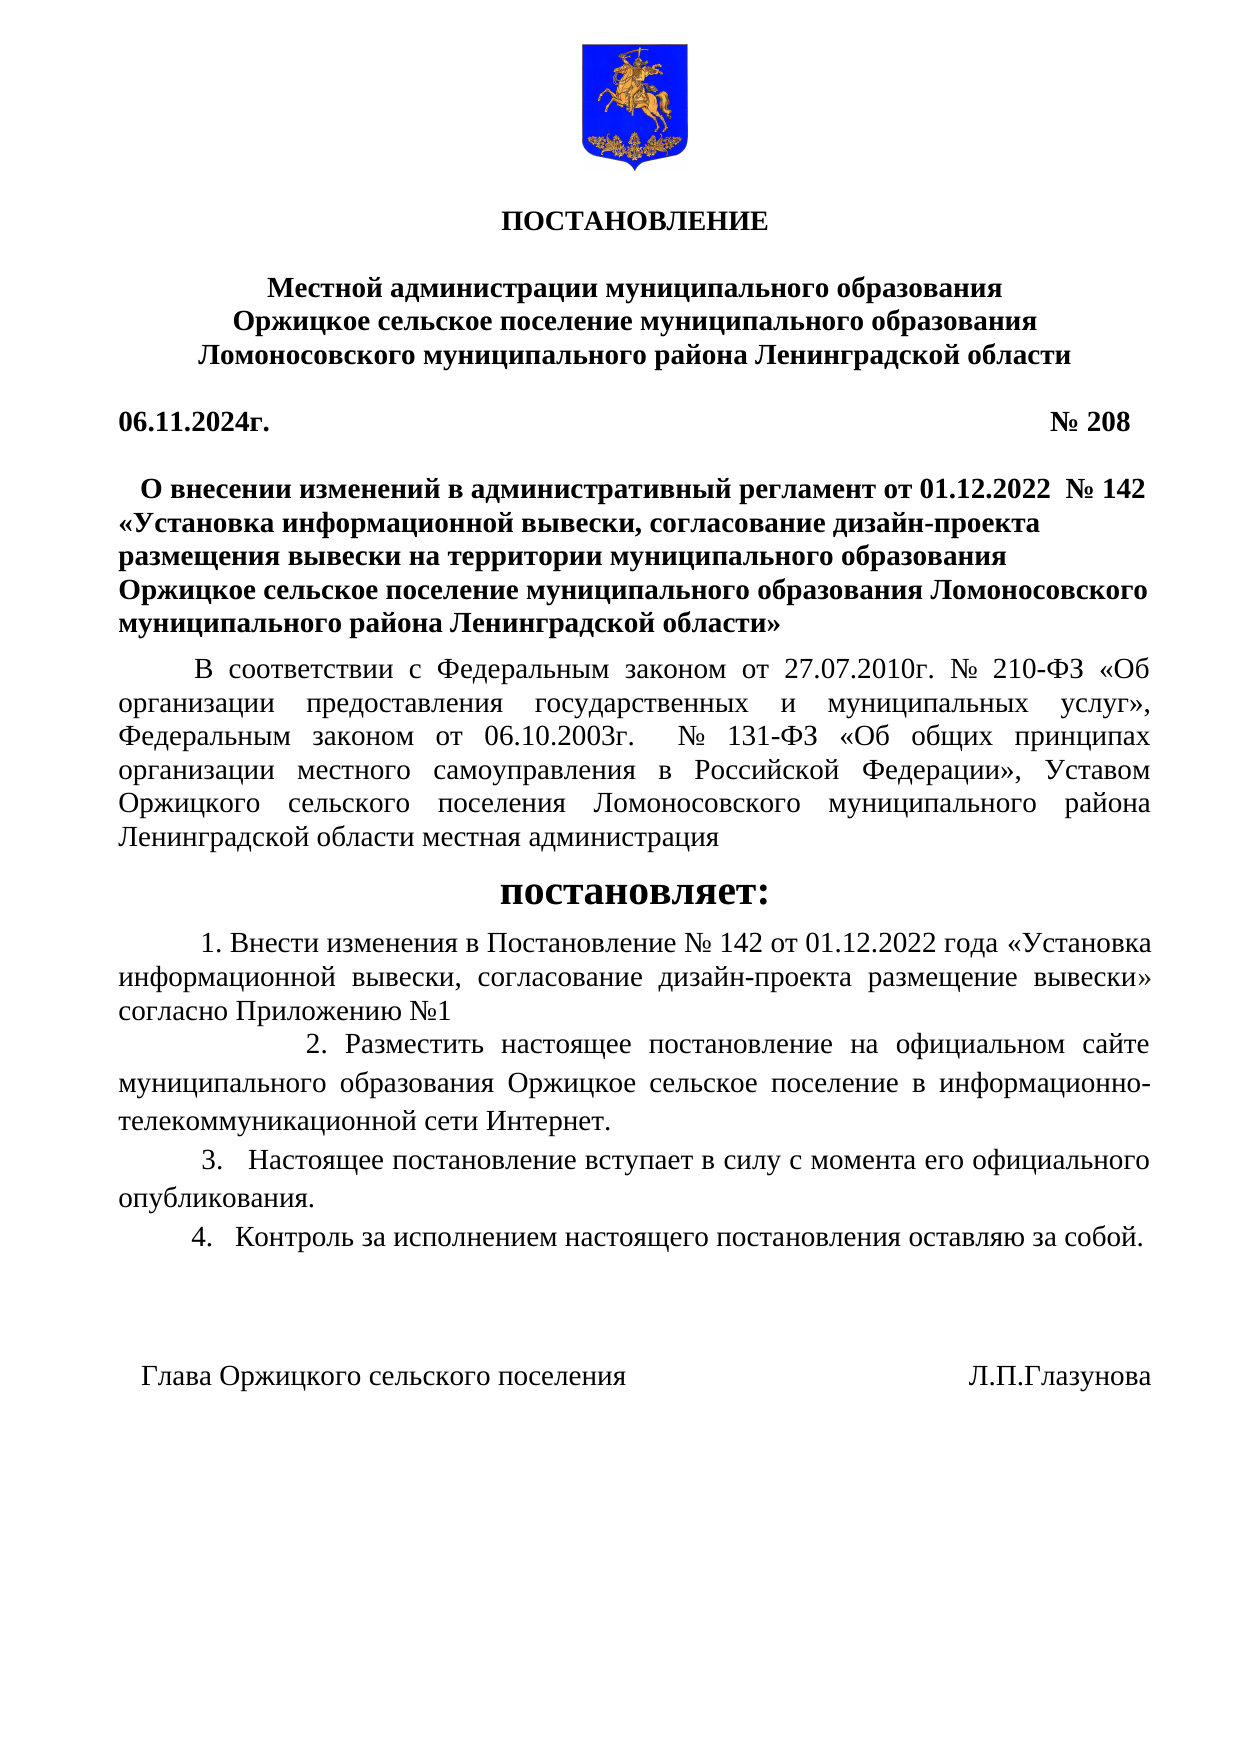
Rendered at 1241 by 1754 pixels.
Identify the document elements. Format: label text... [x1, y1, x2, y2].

text В соответствии с Федеральным законом от 27.07.2010г. № 210-ФЗ «Об организации предоставления государственных и муниципальных услуг», Федеральным законом от 06.10.2003г. № 131-ФЗ «Об общих принципах организации местного самоуправления в Российской Федерации», Уставом Оржицкого сельского поселения Ломоносовского муниципального района Ленинградской области местная администрация [118, 651, 1152, 853]
subtitle Ломоносовского муниципального района Ленинградской области [118, 337, 1152, 371]
list 4. Контроль за исполнением настоящего постановления оставляю за собой. [118, 1219, 1152, 1252]
list 3. Настоящее постановление вступает в силу с момента его официального опубликования. [118, 1142, 1152, 1214]
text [118, 1358, 1152, 1392]
list 2. Разместить настоящее постановление на официальном сайте муниципального образования Оржицкое сельское поселение в информационно-телекоммуникационной сети Интернет. [118, 1026, 1152, 1137]
text О внесении изменений в административный регламент от 01.12.2022 № 142 «Установка информационной вывески, согласование дизайн-проекта размещения вывески на территории муниципального образования Оржицкое сельское поселение муниципального образования Ломоносовского муниципального района Ленинградской области» [118, 471, 1152, 639]
subtitle ПОСТАНОВЛЕНИЕ [118, 204, 1152, 236]
text Местной администрации муниципального образования [118, 270, 1152, 303]
text 1. Внести изменения в Постановление № 142 от 01.12.2022 года «Установка информационной вывески, согласование дизайн-проекта размещение вывески» согласно Приложению №1 [118, 926, 1152, 1026]
text 06.11.2024г. № 208 [118, 404, 1152, 438]
subtitle Оржицкое сельское поселение муниципального образования [118, 303, 1152, 337]
picture [582, 44, 688, 171]
text постановляет: [118, 865, 1152, 913]
